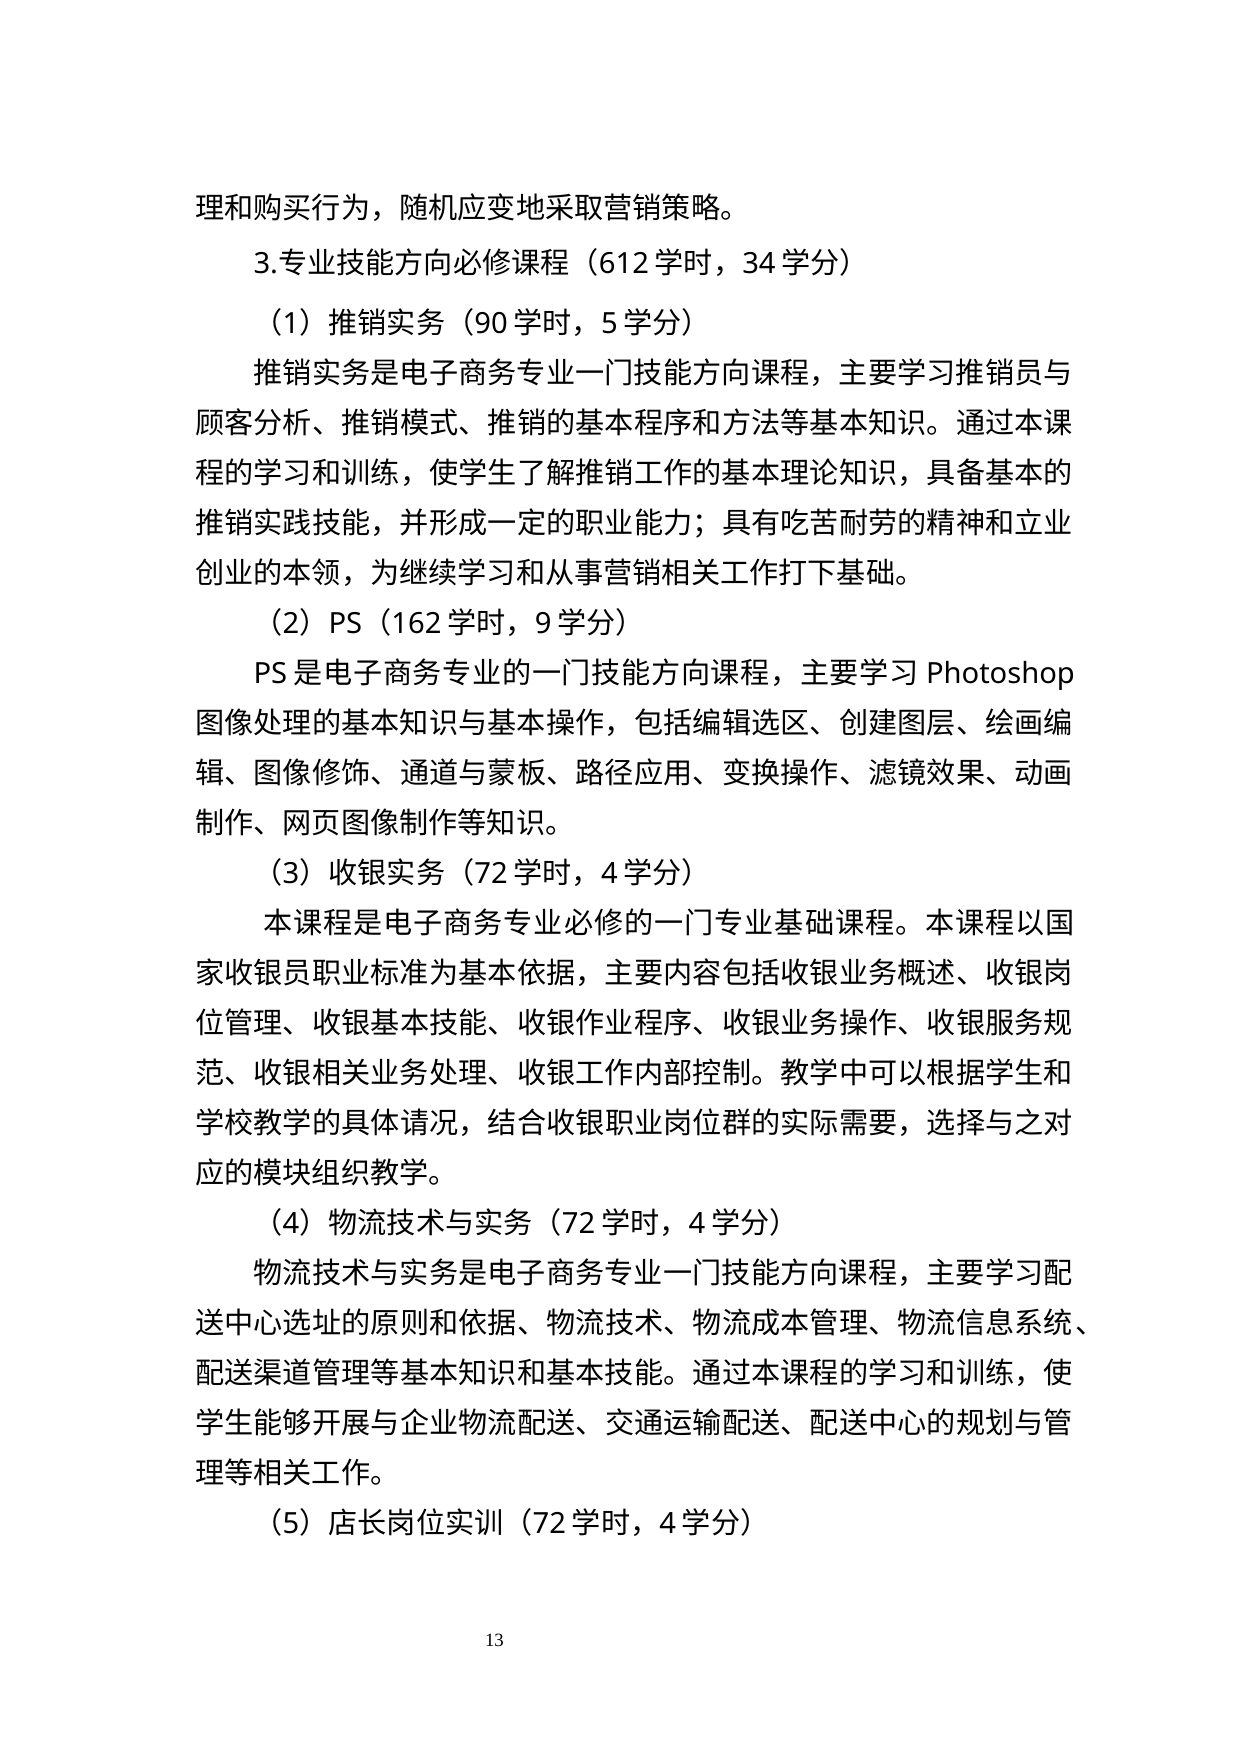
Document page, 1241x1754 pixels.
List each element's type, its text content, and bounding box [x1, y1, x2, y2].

text （4）物流技术与实务（72学时，4学分） [195, 1193, 1075, 1243]
text （3）收银实务（72学时，4学分） [195, 843, 1075, 893]
text PS是电子商务专业的一门技能方向课程，主要学习Photoshop图像处理的基本知识与基本操作，包括编辑选区、创建图层、绘画编辑、图像修饰、通道与蒙板、路径应用、变换操作、滤镜效果、动画制作、网页图像制作等知识。 [195, 643, 1075, 843]
text 3.专业技能方向必修课程（612学时，34学分） [195, 228, 1075, 293]
text 推销实务是电子商务专业一门技能方向课程，主要学习推销员与顾客分析、推销模式、推销的基本程序和方法等基本知识。通过本课程的学习和训练，使学生了解推销工作的基本理论知识，具备基本的推销实践技能，并形成一定的职业能力；具有吃苦耐劳的精神和立业创业的本领，为继续学习和从事营销相关工作打下基础。 [195, 343, 1075, 593]
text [195, 178, 1075, 228]
text 本课程是电子商务专业必修的一门专业基础课程。本课程以国家收银员职业标准为基本依据，主要内容包括收银业务概述、收银岗位管理、收银基本技能、收银作业程序、收银业务操作、收银服务规范、收银相关业务处理、收银工作内部控制。教学中可以根据学生和学校教学的具体请况，结合收银职业岗位群的实际需要，选择与之对应的模块组织教学。 [195, 893, 1075, 1193]
text （5）店长岗位实训（72学时，4学分） [195, 1493, 1075, 1543]
text （1）推销实务（90学时，5学分） [195, 293, 1075, 343]
text 物流技术与实务是电子商务专业一门技能方向课程，主要学习配送中心选址的原则和依据、物流技术、物流成本管理、物流信息系统、配送渠道管理等基本知识和基本技能。通过本课程的学习和训练，使学生能够开展与企业物流配送、交通运输配送、配送中心的规划与管理等相关工作。 [195, 1243, 1075, 1493]
text （2）PS（162学时，9学分） [195, 593, 1075, 643]
